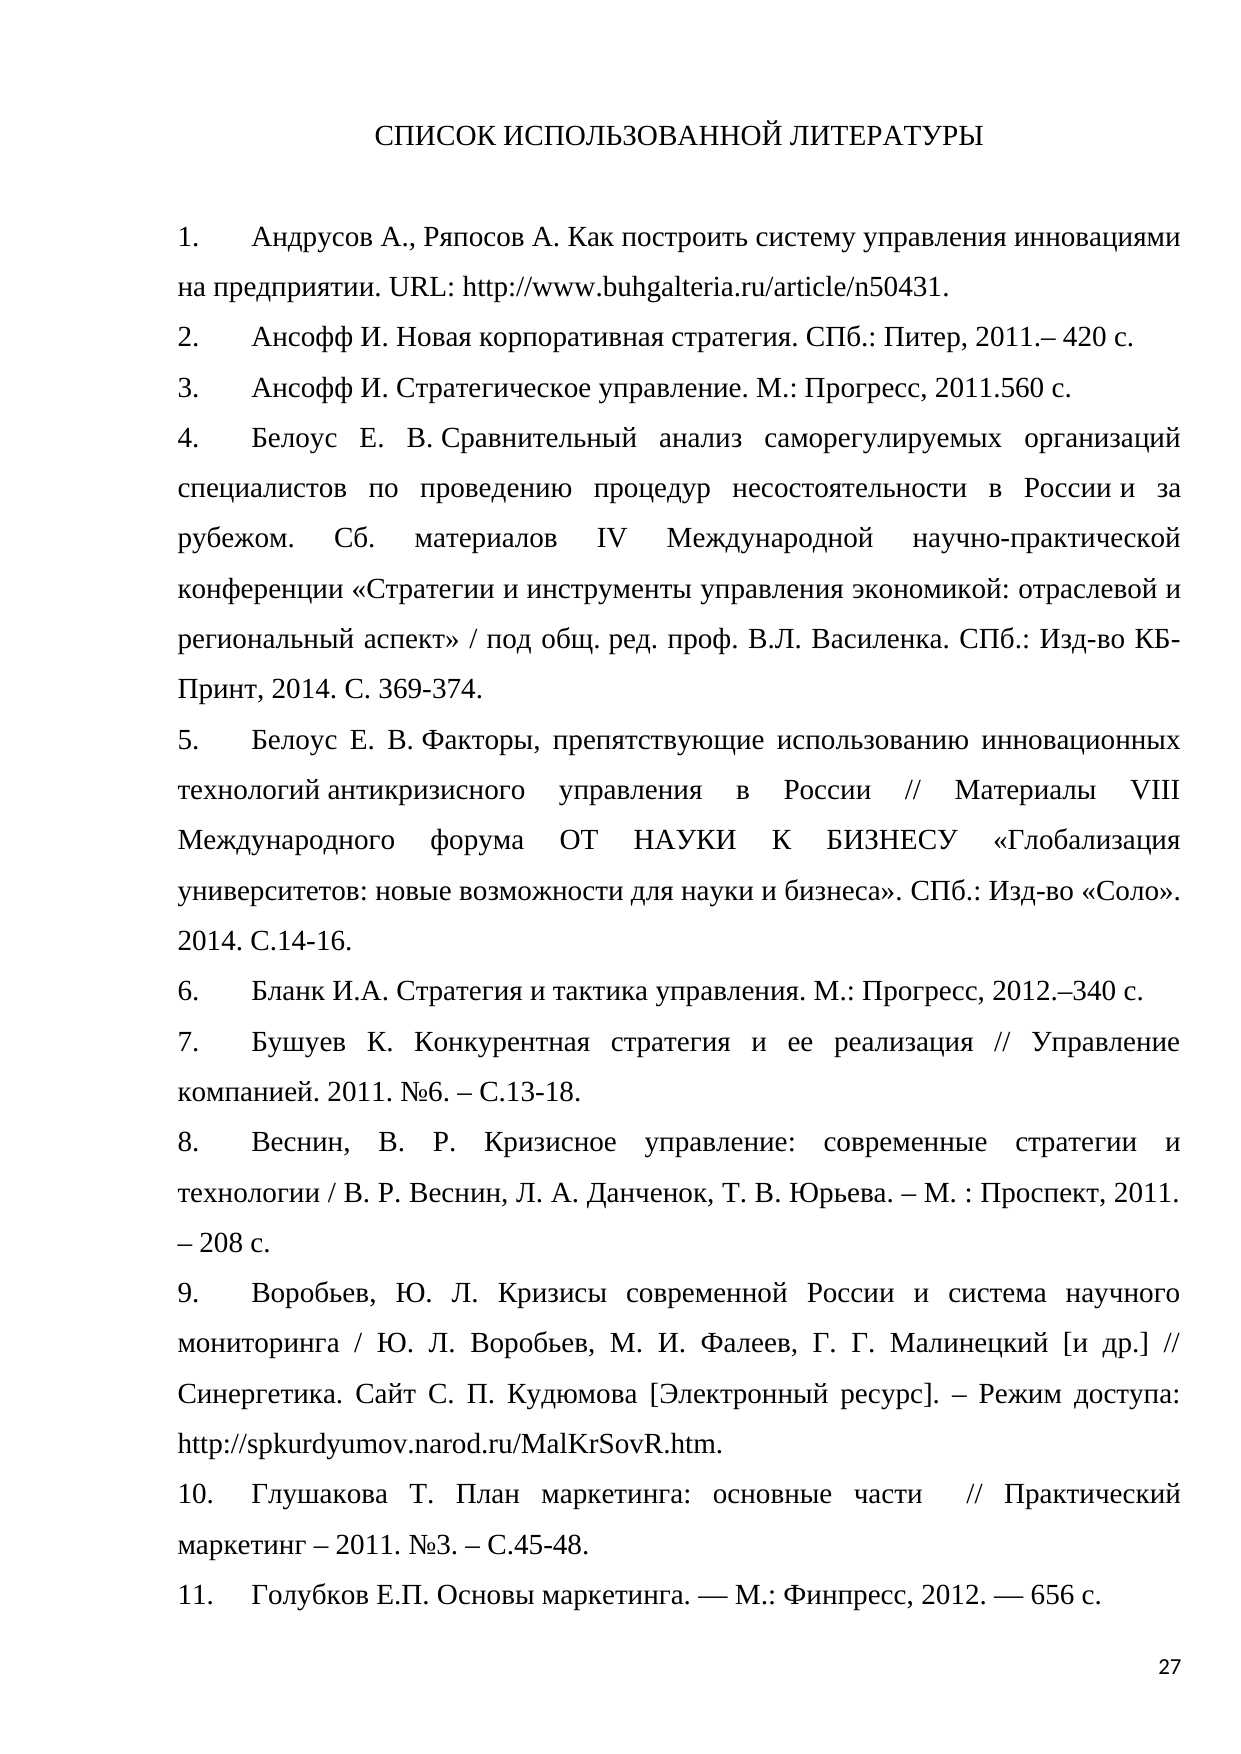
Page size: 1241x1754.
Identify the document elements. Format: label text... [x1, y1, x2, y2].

list Белоус Е. В. Сравнительный анализ саморегулируемых организаций специалистов по проведению процедур несостоятельности в России и за рубежом. Сб. материалов IV Международной научно-практической конференции «Стратегии и инструменты управления экономикой: отраслевой и региональный аспект» / под общ. ред. проф. В.Л. Василенка. СПб.: Изд-во КБ-Принт, 2014. С. 369-374. [177, 420, 1181, 705]
subtitle Список использованной литературы [177, 118, 1181, 152]
list Ансофф И. Стратегическое управление. М.: Прогресс, 2011.560 с. [177, 370, 1181, 403]
list Белоус Е. В. Факторы, препятствующие использованию инновационных технологий антикризисного управления в России // Материалы VIII Международного форума ОТ НАУКИ К БИЗНЕСУ «Глобализация университетов: новые возможности для науки и бизнеса». СПб.: Изд-во «Соло». 2014. С.14-16. [177, 722, 1181, 957]
list Бланк И.А. Стратегия и тактика управления. М.: Прогресс, 2012.–340 с. [177, 973, 1181, 1007]
list Воробьев, Ю. Л. Кризисы современной России и система научного мониторинга / Ю. Л. Воробьев, М. И. Фалеев, Г. Г. Малинецкий [и др.] // Синергетика. Сайт С. П. Кудюмова [Электронный ресурс]. – Режим доступа: http://spkurdyumov.narod.ru/MalKrSovR.htm. [177, 1275, 1181, 1460]
list Веснин, В. Р. Кризисное управление: современные стратегии и технологии / В. Р. Веснин, Л. А. Данченок, Т. В. Юрьева. – М. : Проспект, 2011. – 208 с. [177, 1124, 1181, 1258]
list Ансофф И. Новая корпоративная стратегия. СПб.: Питер, 2011.– 420 с. [177, 319, 1181, 353]
list Бушуев К. Конкурентная стратегия и ее реализация // Управление компанией. 2011. №6. – С.13-18. [177, 1024, 1181, 1108]
list Глушакова Т. План маркетинга: основные части // Практический маркетинг – 2011. №3. – С.45-48. [177, 1477, 1181, 1560]
list Голубков Е.П. Основы маркетинга. — М.: Финпресс, 2012. — 656 с. [177, 1577, 1181, 1611]
list Андрусов А., Ряпосов А. Как построить систему управления инновациями на предприятии. URL: http://www.buhgalteria.ru/article/n50431. [177, 219, 1181, 303]
